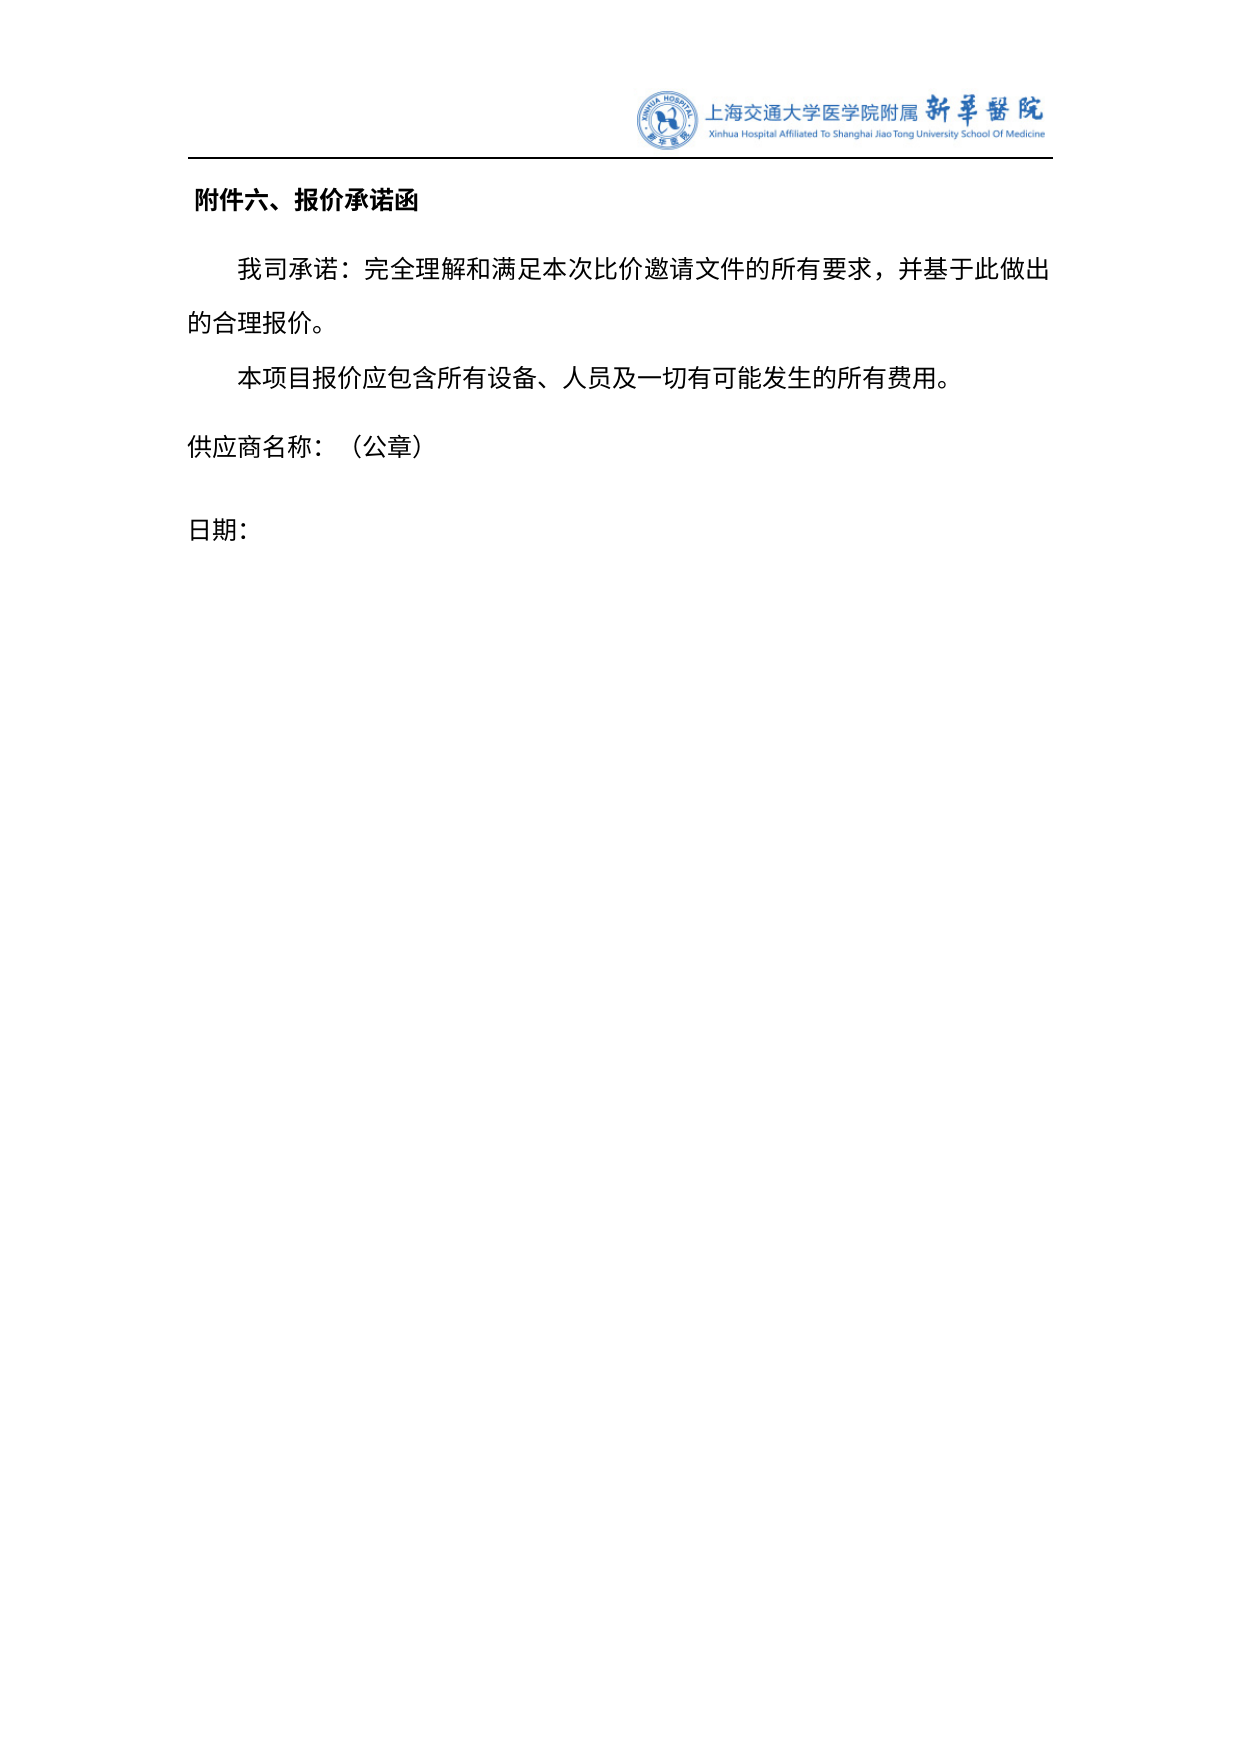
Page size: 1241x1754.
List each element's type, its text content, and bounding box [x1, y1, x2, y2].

text 附件六、报价承诺函 [187, 166, 1053, 231]
text 我司承诺：完全理解和满足本次比价邀请文件的所有要求，并基于此做出的合理报价。 [187, 249, 1053, 340]
text 本项目报价应包含所有设备、人员及一切有可能发生的所有费用。 [187, 358, 1053, 394]
text 供应商名称：（公章） [187, 413, 1053, 478]
text 日期： [187, 496, 1053, 561]
picture [633, 88, 1053, 156]
